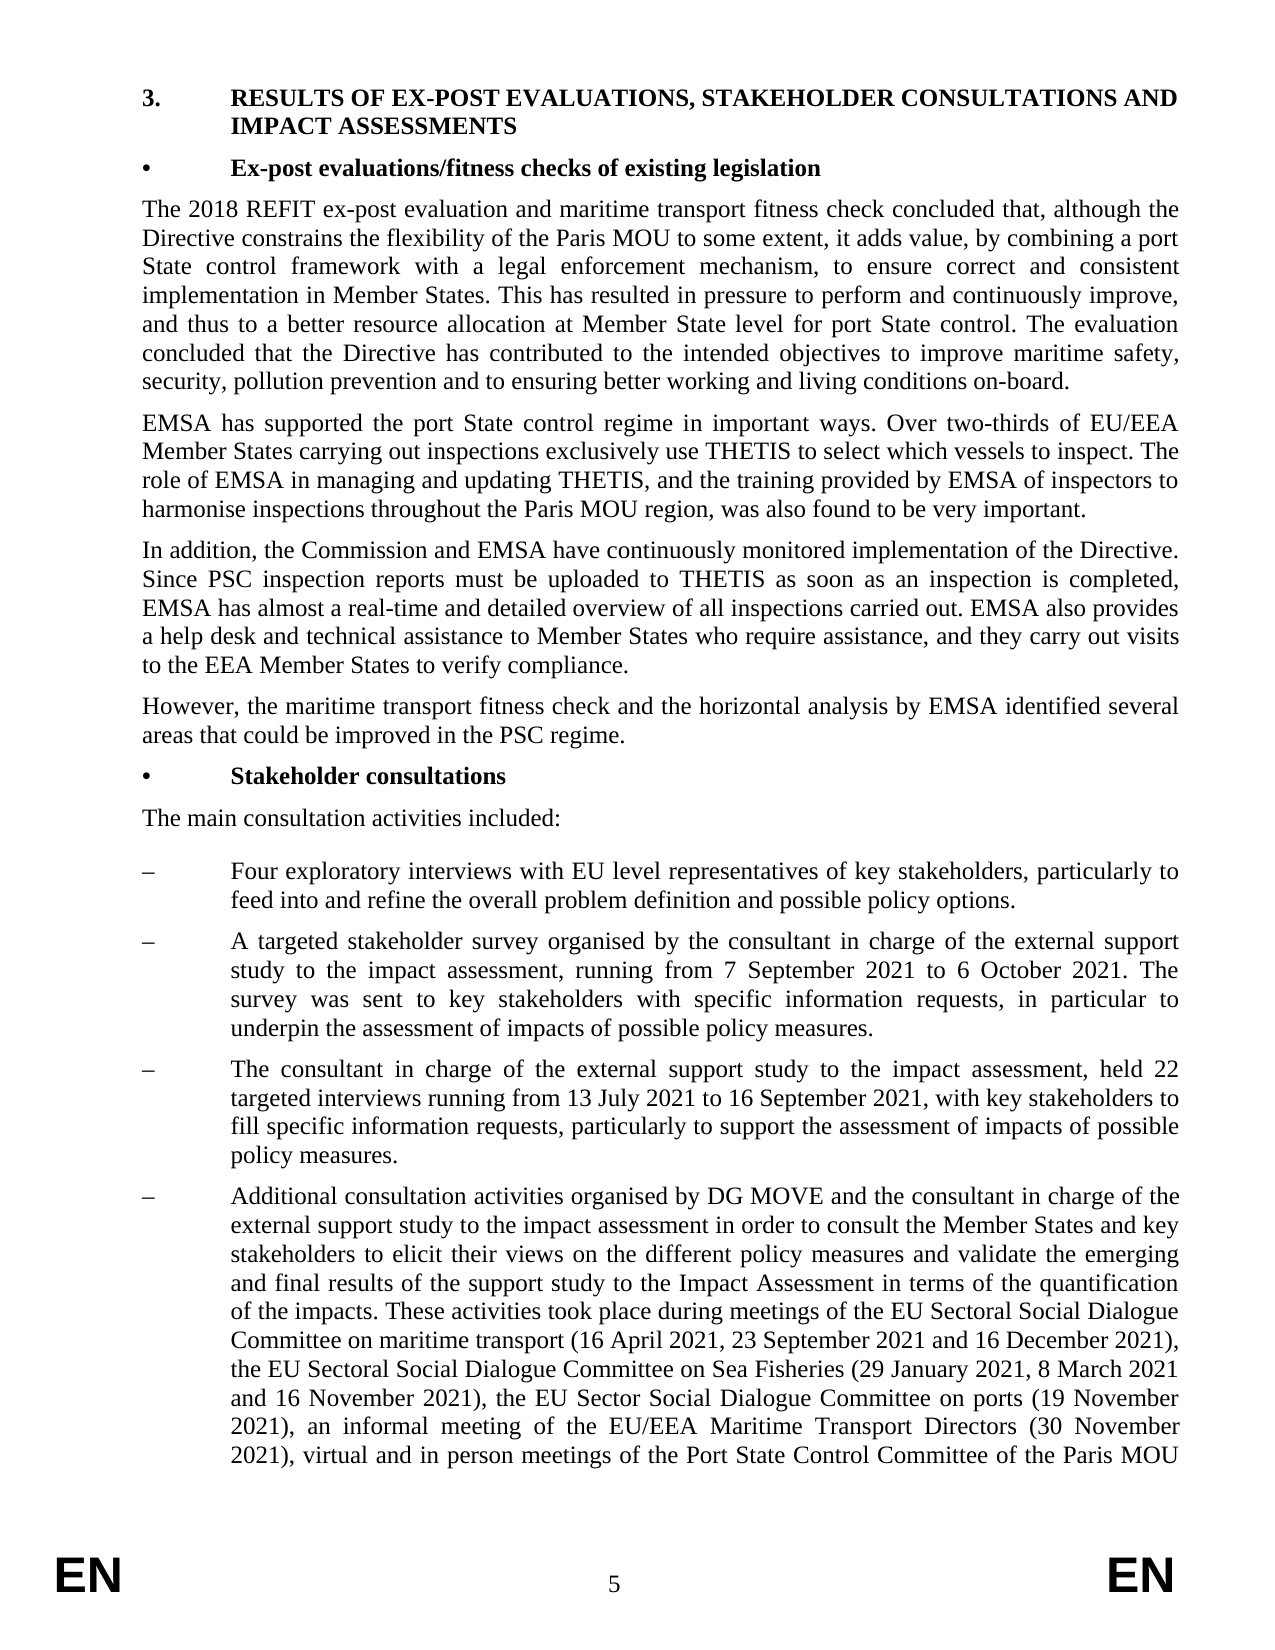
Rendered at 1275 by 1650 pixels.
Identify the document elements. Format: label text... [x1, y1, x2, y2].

list A targeted stakeholder survey organised by the consultant in charge of the external support study to the impact assessment, running from 7 September 2021 to 6 October 2021. The survey was sent to key stakeholders with specific information requests, in particular to underpin the assessment of impacts of possible policy measures. [142, 926, 1181, 1041]
text The main consultation activities included: [142, 803, 1181, 831]
list The consultant in charge of the external support study to the impact assessment, held 22 targeted interviews running from 13 July 2021 to 16 September 2021, with key stakeholders to fill specific information requests, particularly to support the assessment of impacts of possible policy measures. [142, 1054, 1181, 1169]
subtitle 3. RESULTS OF EX-POST EVALUATIONS, STAKEHOLDER CONSULTATIONS AND IMPACT ASSESSMENTS [142, 83, 1181, 140]
text In addition, the Commission and EMSA have continuously monitored implementation of the Directive. Since PSC inspection reports must be uploaded to THETIS as soon as an inspection is completed, EMSA has almost a real-time and detailed overview of all inspections carried out. EMSA also provides a help desk and technical assistance to Member States who require assistance, and they carry out visits to the EEA Member States to verify compliance. [142, 535, 1181, 679]
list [142, 1181, 1181, 1469]
text However, the maritime transport fitness check and the horizontal analysis by EMSA identified several areas that could be improved in the PSC regime. [142, 691, 1181, 749]
subtitle • Stakeholder consultations [142, 761, 1181, 790]
text EMSA has supported the port State control regime in important ways. Over two-thirds of EU/EEA Member States carrying out inspections exclusively use THETIS to select which vessels to inspect. The role of EMSA in managing and updating THETIS, and the training provided by EMSA of inspectors to harmonise inspections throughout the Paris MOU region, was also found to be very important. [142, 408, 1181, 523]
list Four exploratory interviews with EU level representatives of key stakeholders, particularly to feed into and refine the overall problem definition and possible policy options. [142, 856, 1181, 914]
text The 2018 REFIT ex-post evaluation and maritime transport fitness check concluded that, although the Directive constrains the flexibility of the Paris MOU to some extent, it adds value, by combining a port State control framework with a legal enforcement mechanism, to ensure correct and consistent implementation in Member States. This has resulted in pressure to perform and continuously improve, and thus to a better resource allocation at Member State level for port State control. The evaluation concluded that the Directive has contributed to the intended objectives to improve maritime safety, security, pollution prevention and to ensuring better working and living conditions on-board. [142, 194, 1181, 395]
subtitle • Ex-post evaluations/fitness checks of existing legislation [142, 153, 1181, 181]
